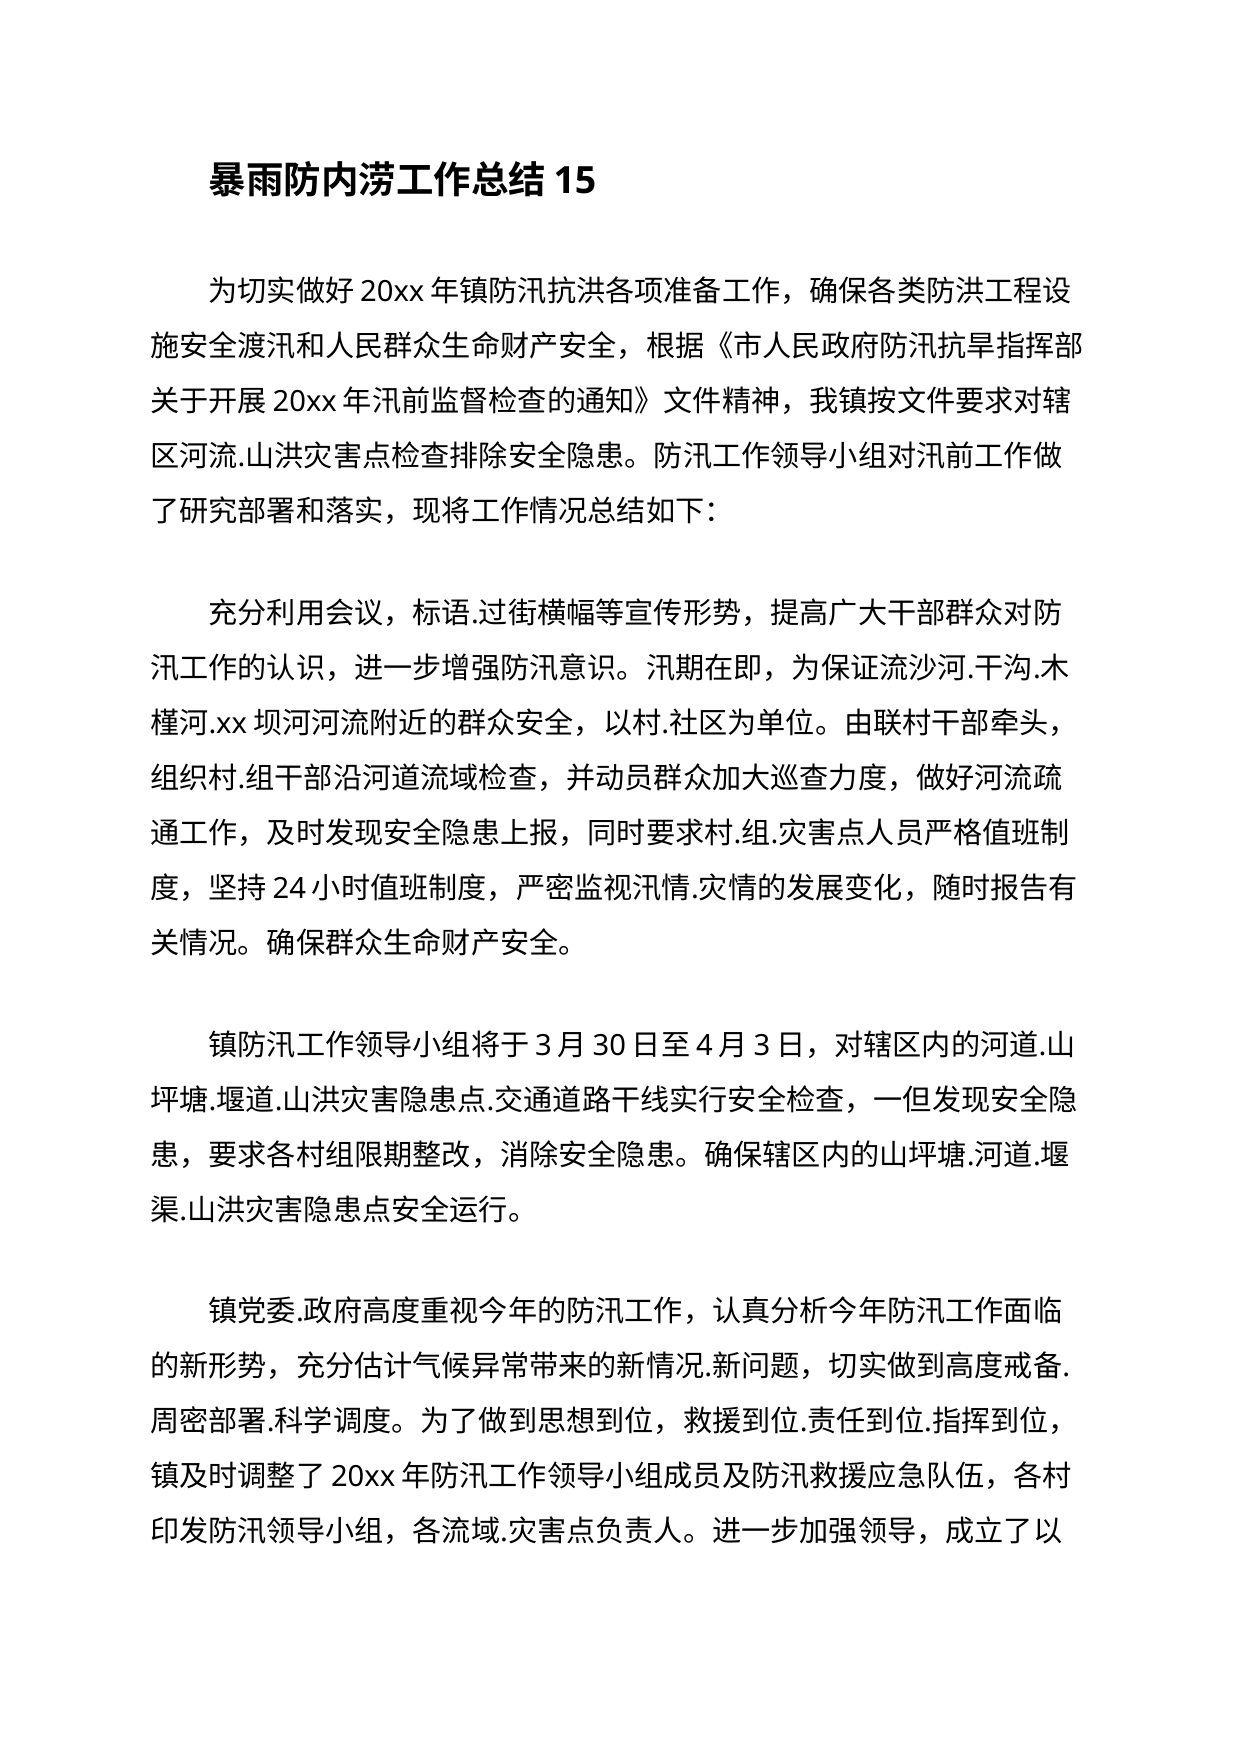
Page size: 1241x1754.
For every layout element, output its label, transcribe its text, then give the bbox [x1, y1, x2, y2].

text 镇防汛工作领导小组将于3月30日至4月3日，对辖区内的河道.山坪塘.堰道.山洪灾害隐患点.交通道路干线实行安全检查，一但发现安全隐患，要求各村组限期整改，消除安全隐患。确保辖区内的山坪塘.河道.堰渠.山洪灾害隐患点安全运行。 [150, 1021, 1090, 1228]
text 为切实做好20xx年镇防汛抗洪各项准备工作，确保各类防洪工程设施安全渡汛和人民群众生命财产安全，根据《市人民政府防汛抗旱指挥部关于开展20xx年汛前监督检查的通知》文件精神，我镇按文件要求对辖区河流.山洪灾害点检查排除安全隐患。防汛工作领导小组对汛前工作做了研究部署和落实，现将工作情况总结如下： [150, 268, 1090, 530]
text 充分利用会议，标语.过街横幅等宣传形势，提高广大干部群众对防汛工作的认识，进一步增强防汛意识。汛期在即，为保证流沙河.干沟.木槿河.xx坝河河流附近的群众安全，以村.社区为单位。由联村干部牵头，组织村.组干部沿河道流域检查，并动员群众加大巡查力度，做好河流疏通工作，及时发现安全隐患上报，同时要求村.组.灾害点人员严格值班制度，坚持24小时值班制度，严密监视汛情.灾情的发展变化，随时报告有关情况。确保群众生命财产安全。 [150, 589, 1090, 962]
text 暴雨防内涝工作总结15 [150, 150, 1090, 204]
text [150, 1288, 1090, 1550]
